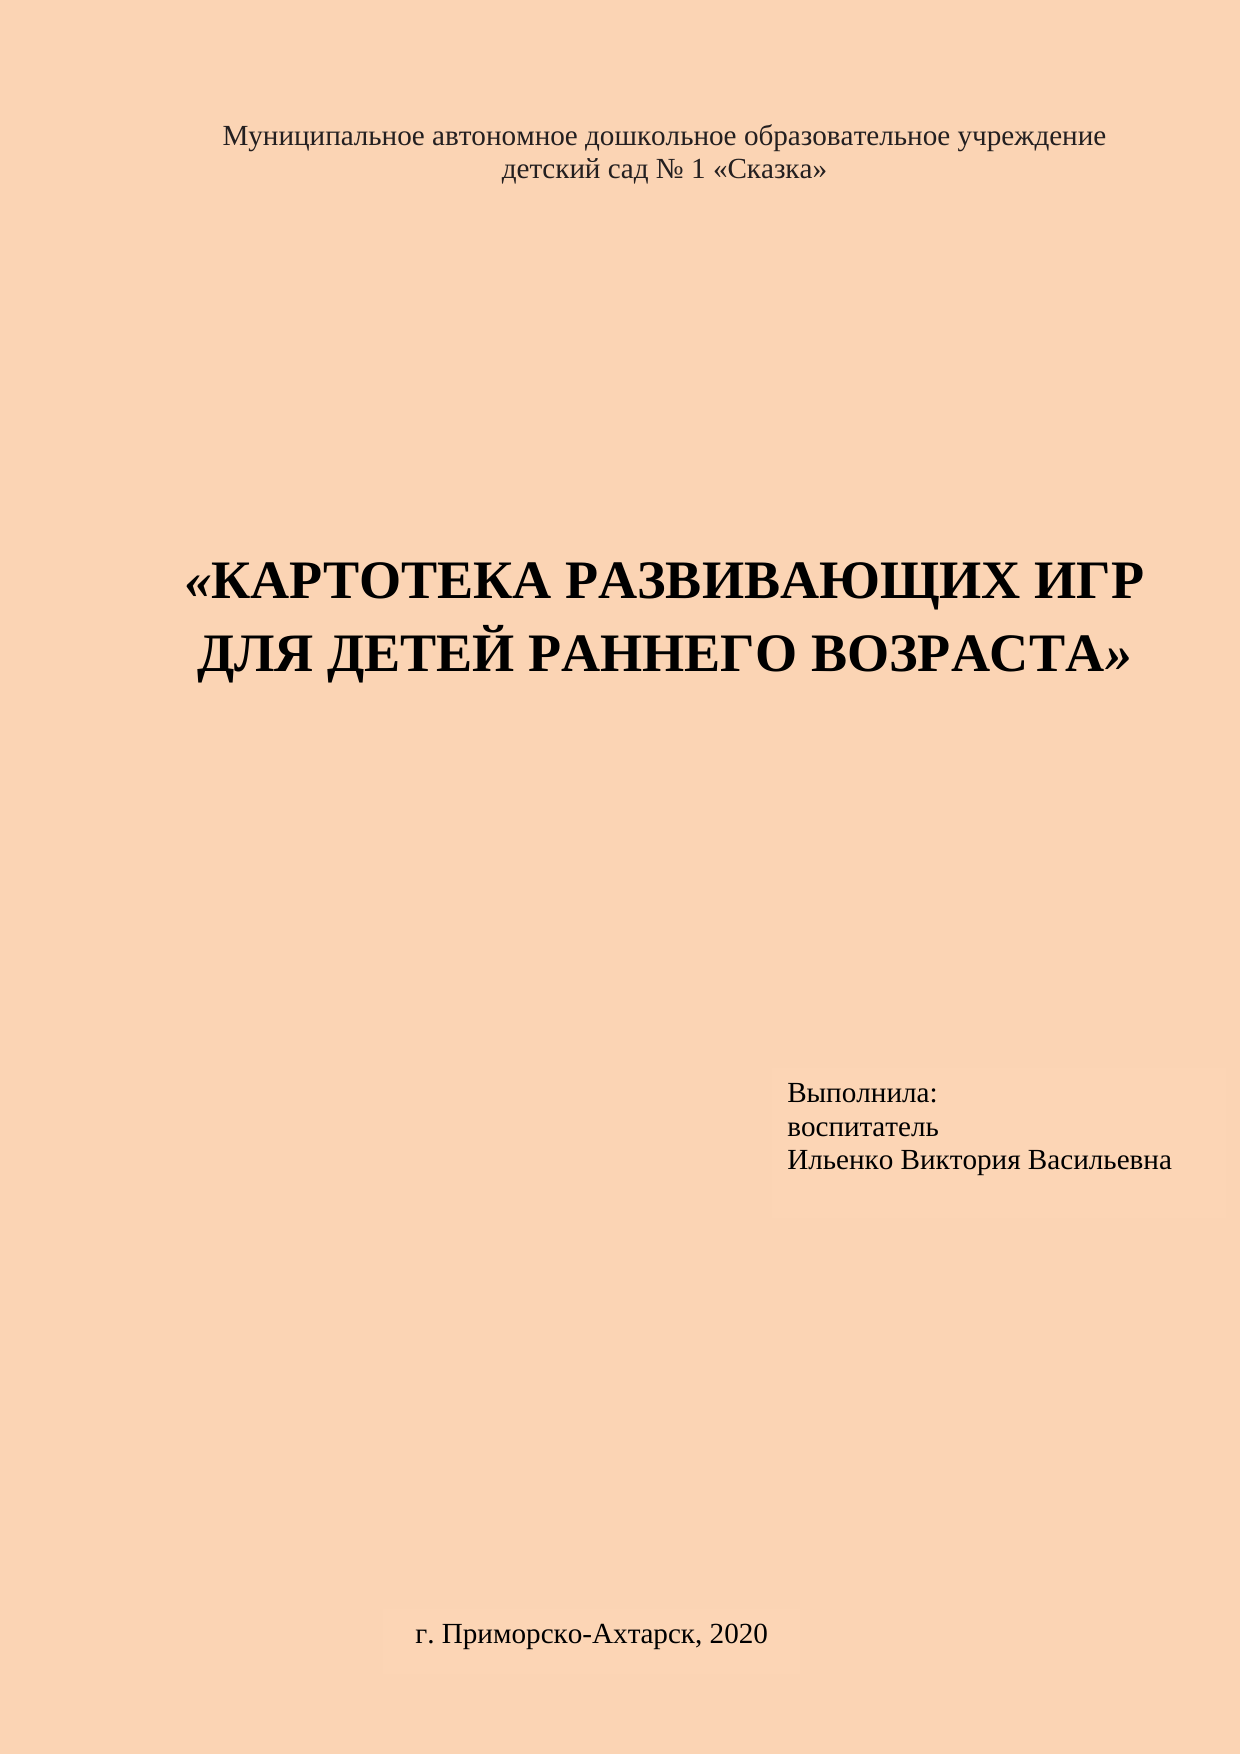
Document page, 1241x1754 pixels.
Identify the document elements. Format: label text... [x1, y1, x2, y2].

text «Картотека развивающих игр [177, 548, 1152, 610]
text для детей раннего возраста» [177, 621, 1152, 683]
text Муниципальное автономное дошкольное образовательное учреждение детский сад № 1 «Сказка» [177, 118, 1152, 185]
